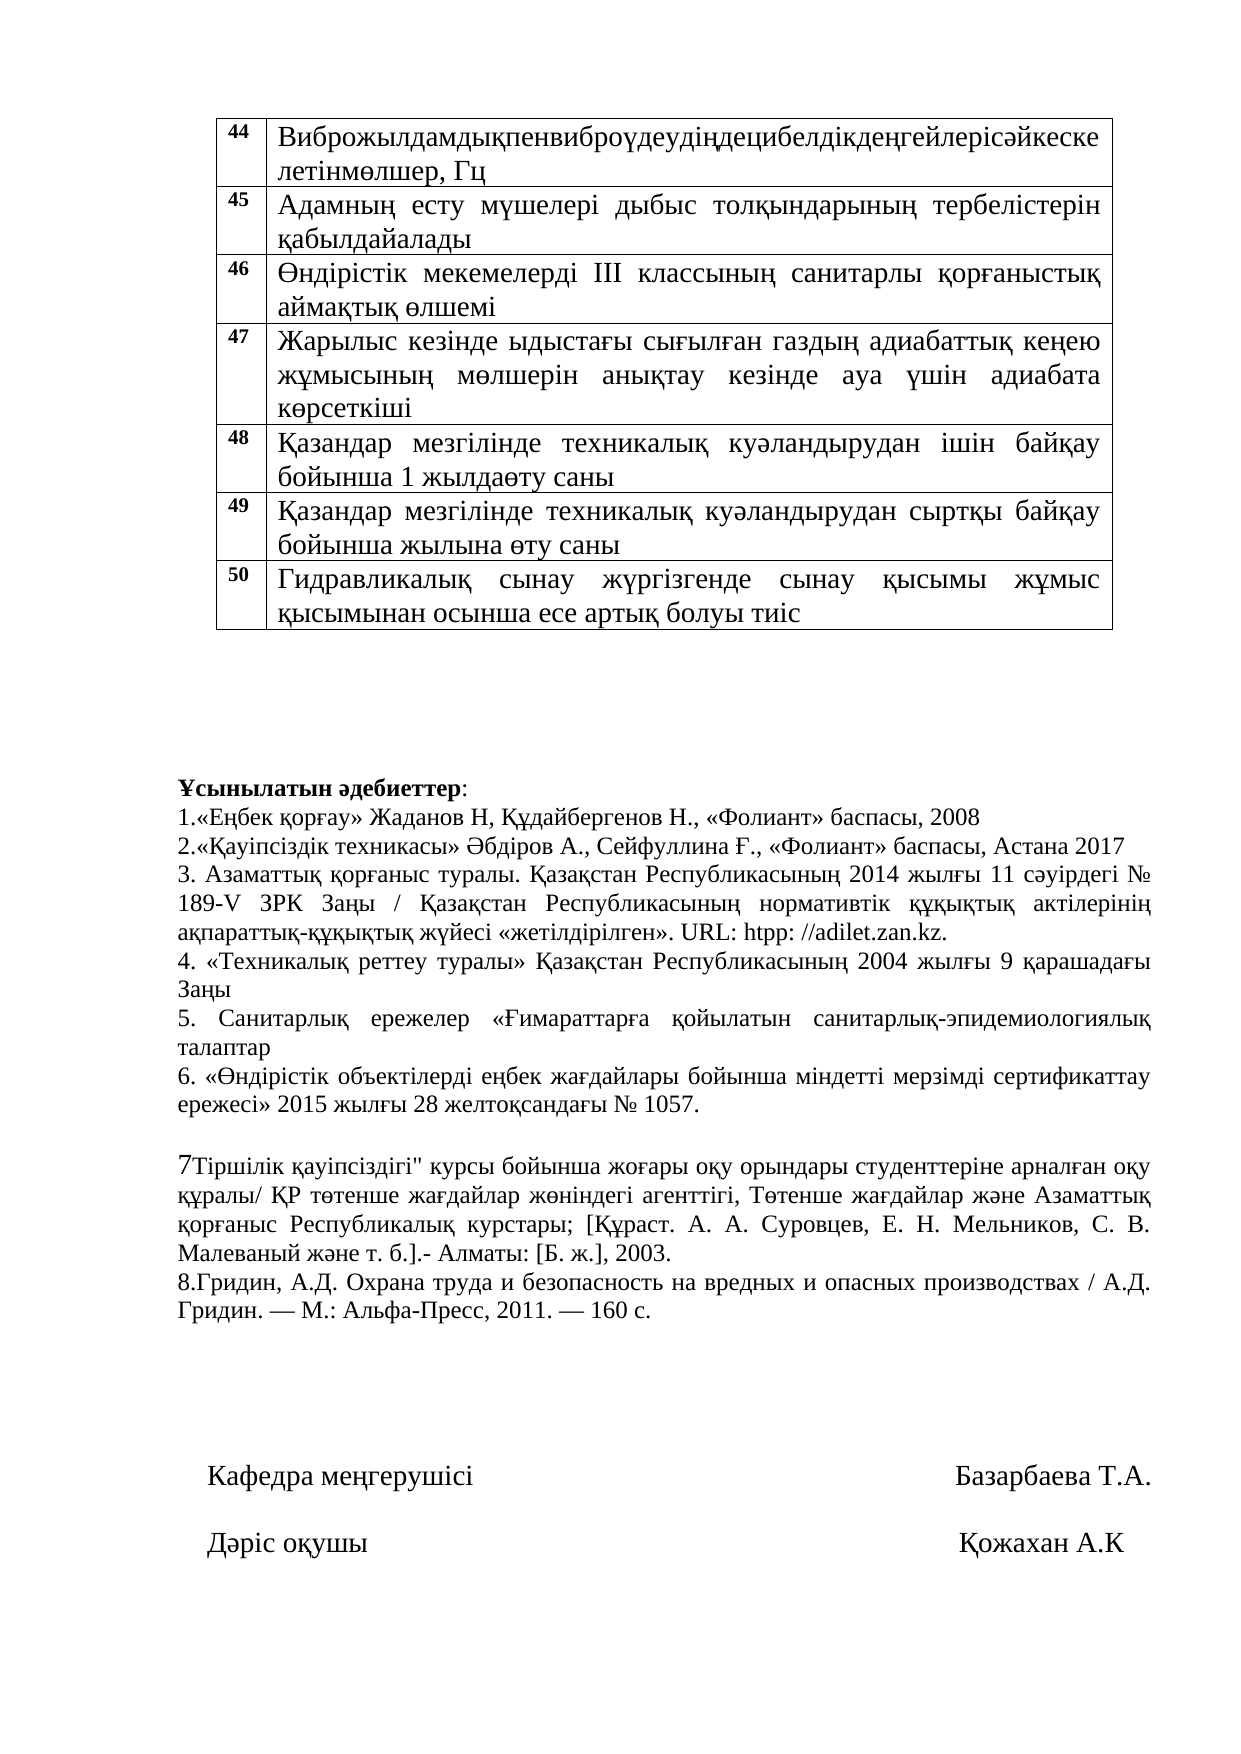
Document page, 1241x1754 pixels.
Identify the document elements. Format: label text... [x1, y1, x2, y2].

text 4. «Техникалық реттеу туралы» Қазақстан Республикасының 2004 жылғы 9 қарашадағы Заңы [177, 946, 1152, 1003]
table_cell Жарылыс кезінде ыдыстағы сығылған газдың адиабаттық кеңею жұмысының мөлшерін анықтау кезінде ауа үшін адиабата көрсеткіші [267, 324, 1112, 424]
text 1.«Еңбек қорғау» Жаданов Н, Құдайбергенов Н., «Фолиант» баспасы, 2008 [177, 802, 1152, 831]
table_cell 45 [217, 187, 266, 254]
table_cell Гидравликалық сынау жүргізгенде сынау қысымы жұмыс қысымынан осынша есе артық болуы тиіс [267, 561, 1112, 628]
table_cell Қазандар мезгілінде техникалық куәландырудан ішін байқау бойынша 1 жылдаөту саны [267, 425, 1112, 492]
text 8.Гридин, А.Д. Охрана труда и безопасность на вредных и опасных производствах / А.Д. Гридин. — М.: Альфа-Пресс, 2011. — 160 c. [177, 1267, 1152, 1324]
text 6. «Өндірістік объектілерді еңбек жағдайлары бойынша міндетті мерзімді сертификаттау ережесі» 2015 жылғы 28 желтоқсандағы № 1057. [177, 1061, 1152, 1118]
text 7Тіршілік қауіпсіздігі" курсы бойынша жоғары оқу орындары студенттеріне арналған оқу құралы/ ҚР төтенше жағдайлар жөніндегі агенттігі, Төтенше жағдайлар және Азаматтық қорғаныс Республикалық курстары; [Құраст. А. А. Суровцев, Е. Н. Мельников, С. В. Малеваный және т. б.].- Алматы: [Б. ж.], 2003. [177, 1147, 1152, 1267]
table_cell 48 [217, 425, 266, 492]
text Кафедра меңгерушісі Базарбаева Т.А. [177, 1458, 1152, 1492]
text 3. Азаматтық қорғаныс туралы. Қазақстан Республикасының 2014 жылғы 11 сәуірдегі № 189-V ЗРК Заңы / Қазақстан Республикасының нормативтік құқықтық актілерінің ақпараттық-құқықтық жүйесі «жетілдірілген». URL: htpp: //adilet.zan.kz. [177, 859, 1152, 946]
table_cell Виброжылдамдықпенвиброүдеудіңдецибелдікдеңгейлерісәйкескелетінмөлшер, Гц [267, 119, 1112, 186]
text Ұсынылатын әдебиеттер: [177, 773, 1152, 802]
table_cell 49 [217, 493, 266, 560]
text 5. Санитарлық ережелер «Ғимараттарға қойылатын санитарлық-эпидемиологиялық талаптар [177, 1003, 1152, 1061]
table_cell 50 [217, 561, 266, 628]
table_cell Қазандар мезгілінде техникалық куәландырудан сыртқы байқау бойынша жылына өту саны [267, 493, 1112, 560]
table_cell 44 [217, 119, 266, 186]
text Дәріс оқушы Қожахан А.К [177, 1526, 1152, 1559]
table_cell 47 [217, 324, 266, 424]
table_cell Өндірістік мекемелерді III классының санитарлы қорғаныстық аймақтық өлшемі [267, 255, 1112, 322]
table_cell Адамның есту мүшелері дыбыс толқындарының тербелістерін қабылдайалады [267, 187, 1112, 254]
table_cell 46 [217, 255, 266, 322]
text 2.«Қауіпсіздік техникасы» Әбдіров А., Сейфуллина Ғ., «Фолиант» баспасы, Астана 2017 [177, 831, 1152, 859]
